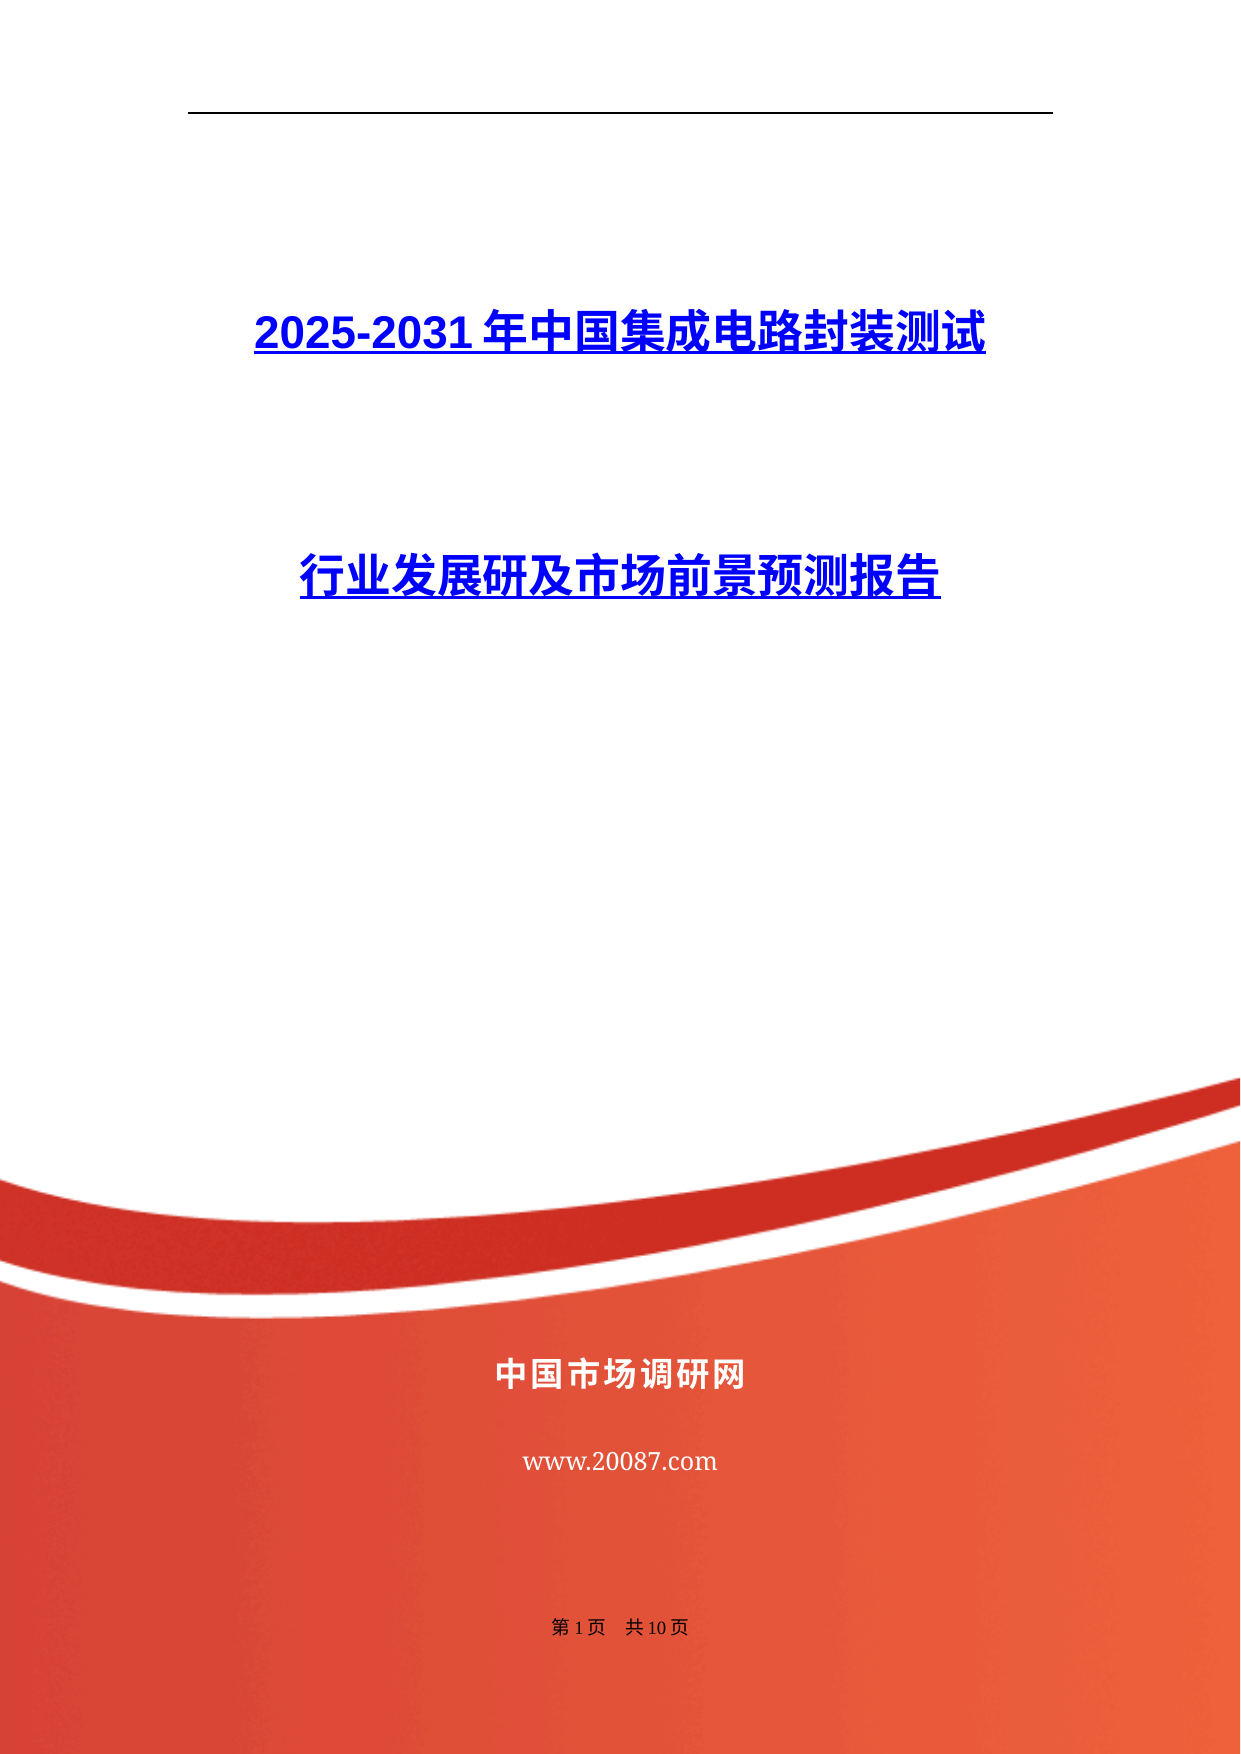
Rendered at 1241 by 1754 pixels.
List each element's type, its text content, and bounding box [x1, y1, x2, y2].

table_header 2025-2031年中国集成电路封装测试行业发展研及市场前景预测报告 [188, 207, 1053, 773]
subtitle 中国市场调研网 [187, 1339, 1053, 1404]
picture [0, 1006, 1241, 1754]
text www.20087.com [187, 1428, 1053, 1493]
